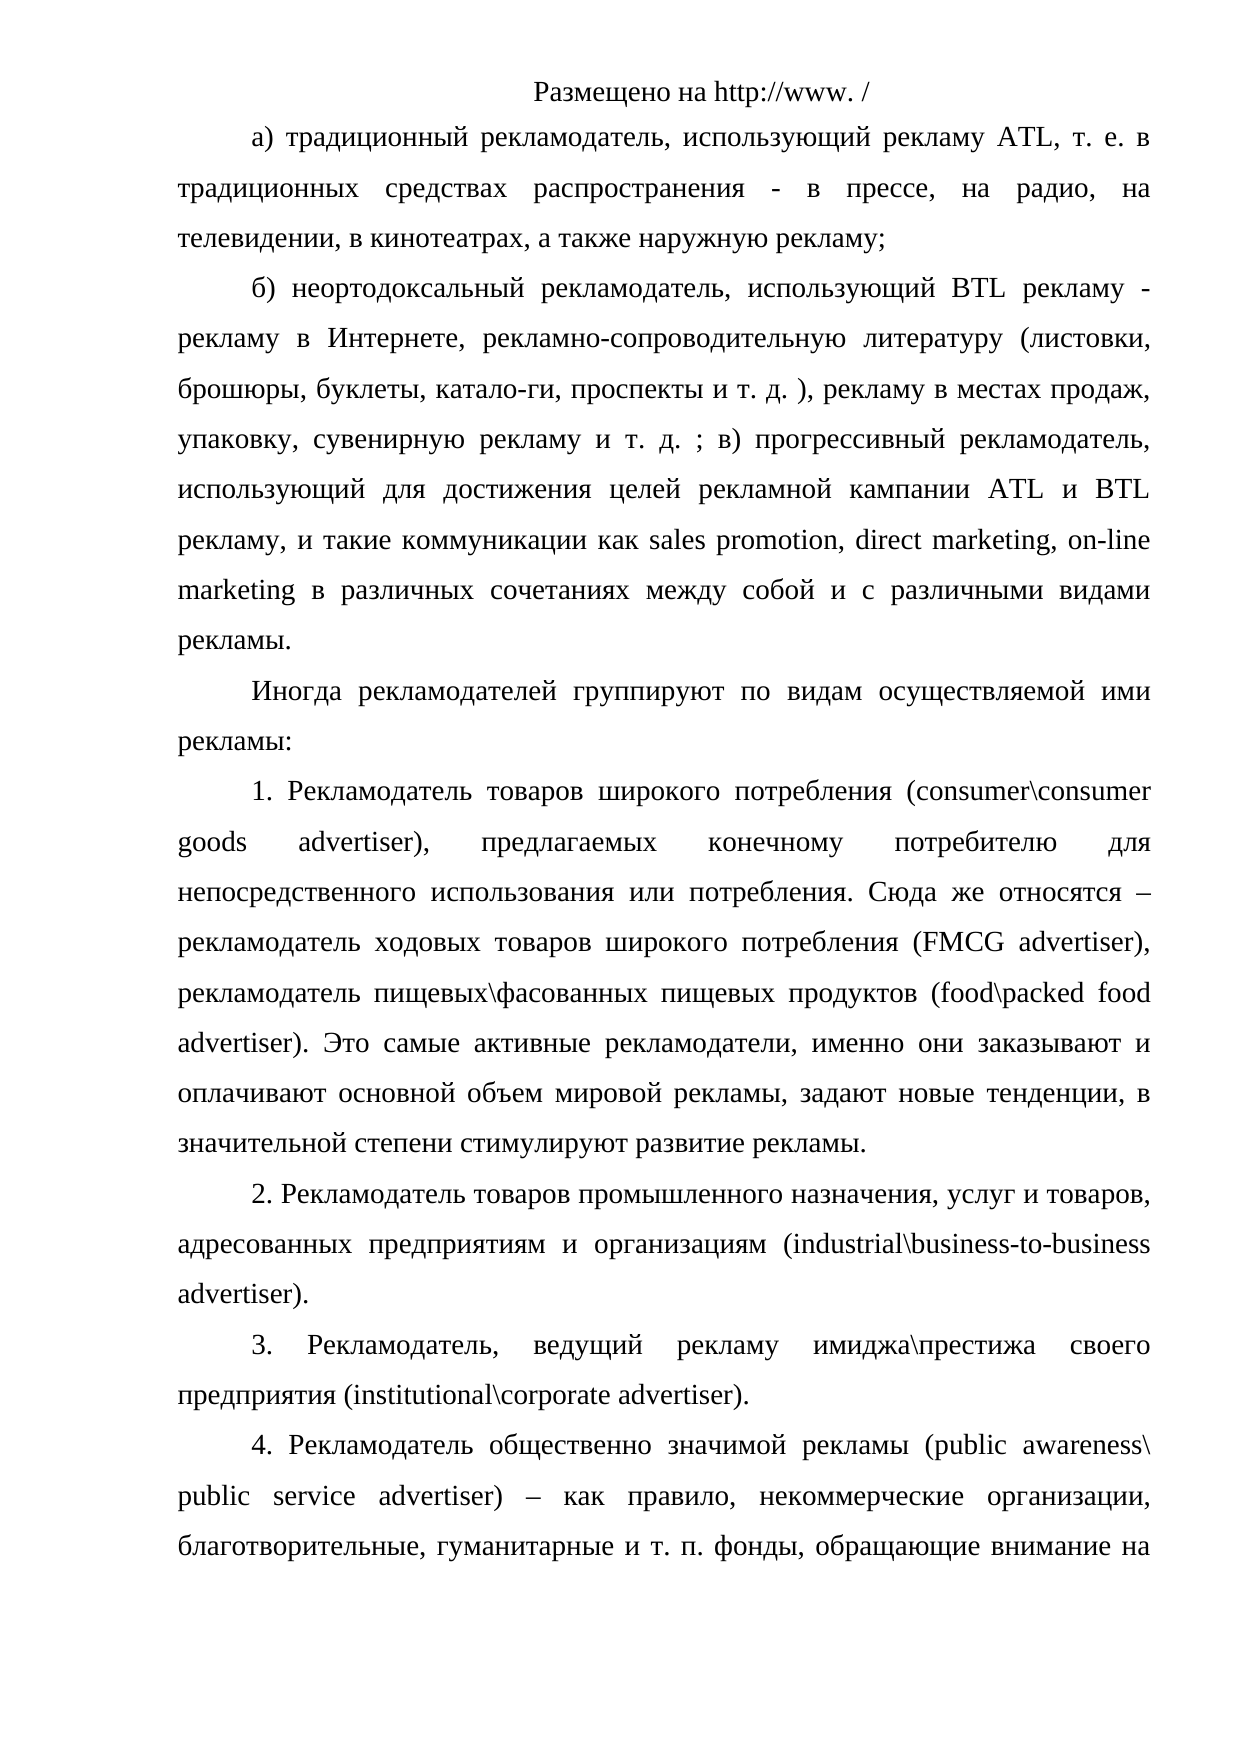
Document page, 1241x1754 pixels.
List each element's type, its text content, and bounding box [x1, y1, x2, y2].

text а) традиционный рекламодатель, использующий рекламу ATL, т. е. в традиционных средствах распространения - в прессе, на радио, на телевидении, в кинотеатрах, а также наружную рекламу; [177, 119, 1152, 253]
text 3. Рекламодатель, ведущий рекламу имиджа\престижа своего предприятия (institutional\corporate advertiser). [177, 1327, 1152, 1411]
text 1. Рекламодатель товаров широкого потребления (consumer\consumer goods advertiser), предлагаемых конечному потребителю для непосредственного использования или потребления. Сюда же относятся – рекламодатель ходовых товаров широкого потребления (FMCG advertiser), рекламодатель пищевых\фасованных пищевых продуктов (food\packed food advertiser). Это самые активные рекламодатели, именно они заказывают и оплачивают основной объем мировой рекламы, задают новые тенденции, в значительной степени стимулируют развитие рекламы. [177, 773, 1152, 1159]
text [177, 1427, 1152, 1562]
text 2. Рекламодатель товаров промышленного назначения, услуг и товаров, адресованных предприятиям и организациям (industrial\business-to-business advertiser). [177, 1176, 1152, 1310]
text б) неортодоксальный рекламодатель, использующий BTL рекламу - рекламу в Интернете, рекламно-сопроводительную литературу (листовки, брошюры, буклеты, катало-ги, проспекты и т. д. ), рекламу в местах продаж, упаковку, сувенирную рекламу и т. д. ; в) прогрессивный рекламодатель, использующий для достижения целей рекламной кампании ATL и BTL рекламу, и такие коммуникации как sales promotion, direct marketing, on-line marketing в различных сочетаниях между собой и с различными видами рекламы. [177, 270, 1152, 656]
text Иногда рекламодателей группируют по видам осуществляемой ими рекламы: [177, 673, 1152, 757]
